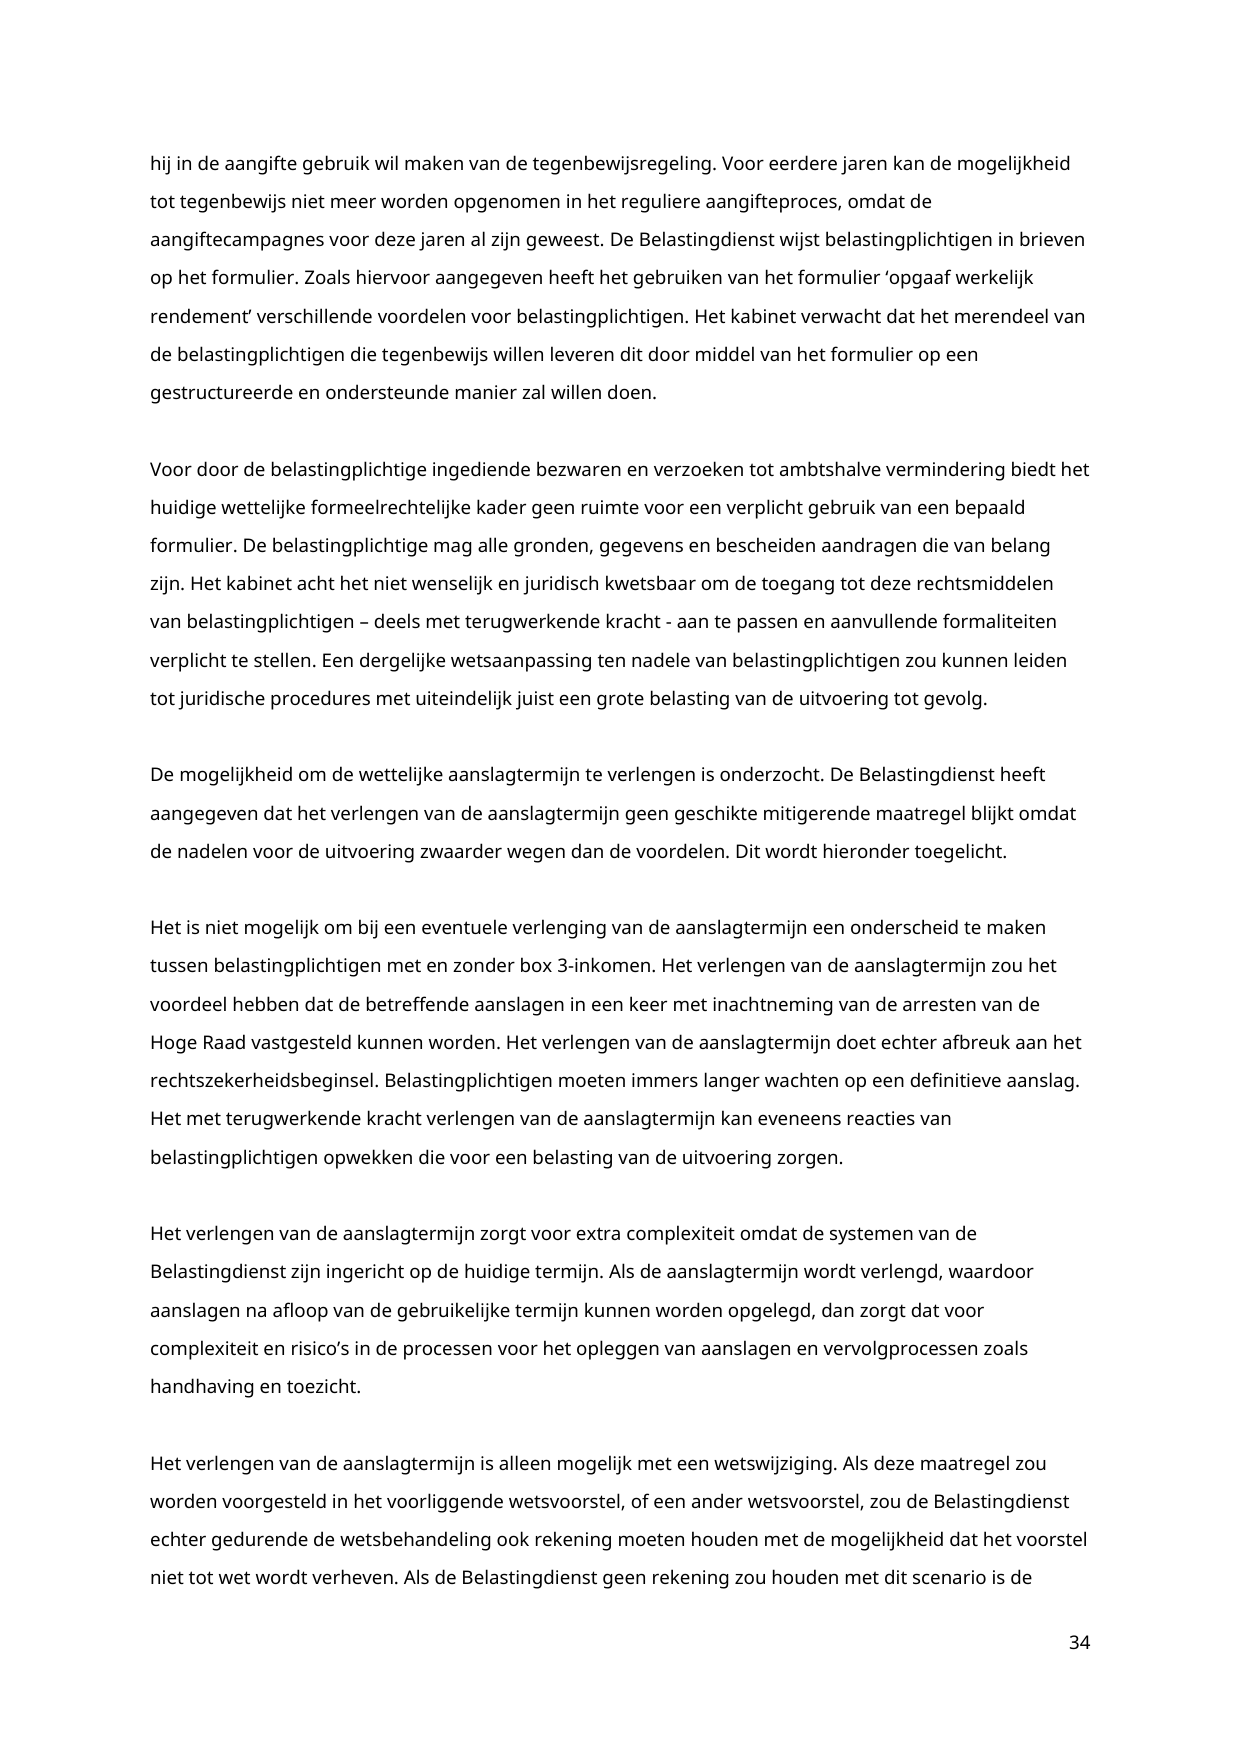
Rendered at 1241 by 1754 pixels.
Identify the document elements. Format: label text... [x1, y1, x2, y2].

text De mogelijkheid om de wettelijke aanslagtermijn te verlengen is onderzocht. De Belastingdienst heeft aangegeven dat het verlengen van de aanslagtermijn geen geschikte mitigerende maatregel blijkt omdat de nadelen voor de uitvoering zwaarder wegen dan de voordelen. Dit wordt hieronder toegelicht. [150, 762, 1090, 864]
text Het verlengen van de aanslagtermijn zorgt voor extra complexiteit omdat de systemen van de Belastingdienst zijn ingericht op de huidige termijn. Als de aanslagtermijn wordt verlengd, waardoor aanslagen na afloop van de gebruikelijke termijn kunnen worden opgelegd, dan zorgt dat voor complexiteit en risico’s in de processen voor het opleggen van aanslagen en vervolgprocessen zoals handhaving en toezicht. [150, 1220, 1090, 1399]
text Het is niet mogelijk om bij een eventuele verlenging van de aanslagtermijn een onderscheid te maken tussen belastingplichtigen met en zonder box 3-inkomen. Het verlengen van de aanslagtermijn zou het voordeel hebben dat de betreffende aanslagen in een keer met inachtneming van de arresten van de Hoge Raad vastgesteld kunnen worden. Het verlengen van de aanslagtermijn doet echter afbreuk aan het rechtszekerheidsbeginsel. Belastingplichtigen moeten immers langer wachten op een definitieve aanslag. Het met terugwerkende kracht verlengen van de aanslagtermijn kan eveneens reacties van belastingplichtigen opwekken die voor een belasting van de uitvoering zorgen. [150, 914, 1090, 1169]
text Voor door de belastingplichtige ingediende bezwaren en verzoeken tot ambtshalve vermindering biedt het huidige wettelijke formeelrechtelijke kader geen ruimte voor een verplicht gebruik van een bepaald formulier. De belastingplichtige mag alle gronden, gegevens en bescheiden aandragen die van belang zijn. Het kabinet acht het niet wenselijk en juridisch kwetsbaar om de toegang tot deze rechtsmiddelen van belastingplichtigen – deels met terugwerkende kracht - aan te passen en aanvullende formaliteiten verplicht te stellen. Een dergelijke wetsaanpassing ten nadele van belastingplichtigen zou kunnen leiden tot juridische procedures met uiteindelijk juist een grote belasting van de uitvoering tot gevolg. [150, 456, 1090, 711]
